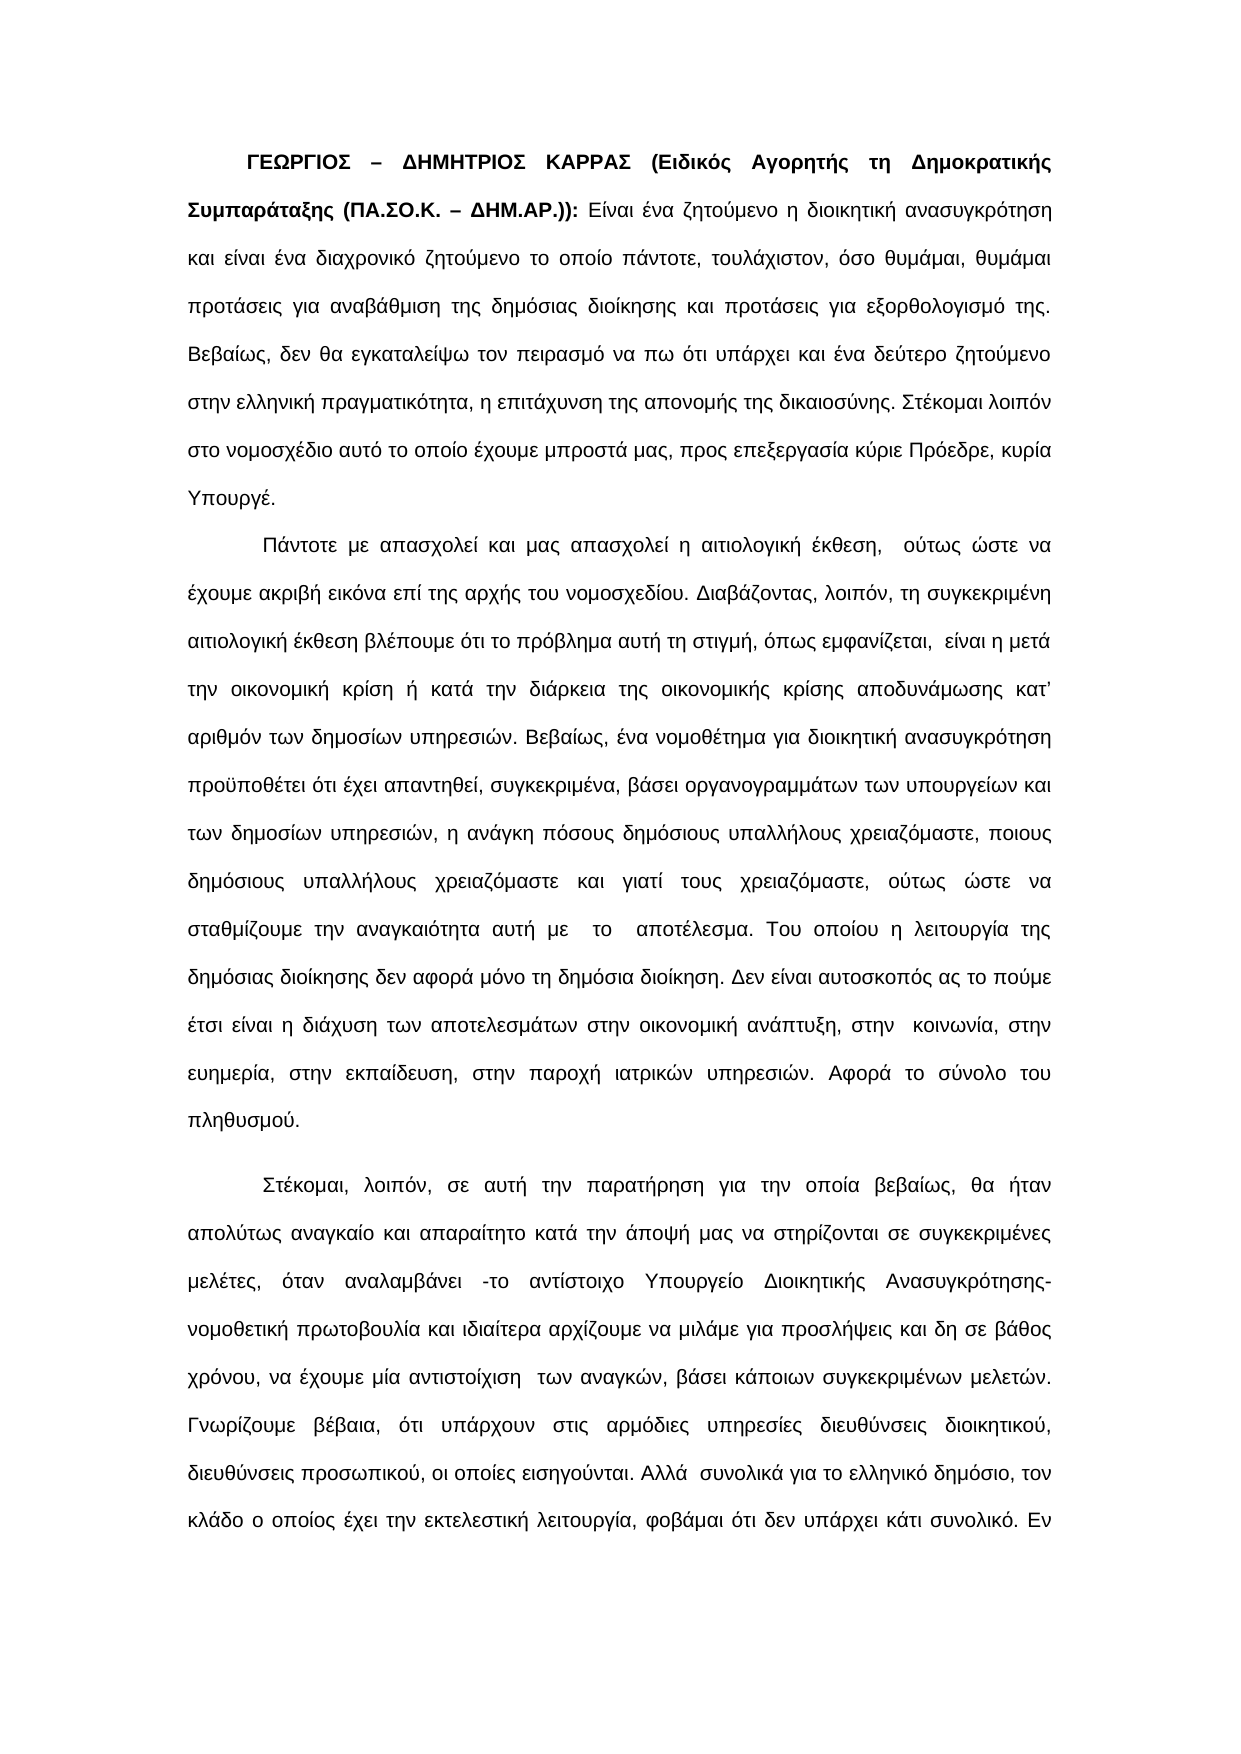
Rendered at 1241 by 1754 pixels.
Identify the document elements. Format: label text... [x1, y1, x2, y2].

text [187, 1173, 1053, 1532]
text Πάντοτε με απασχολεί και μας απασχολεί η αιτιολογική έκθεση, ούτως ώστε να έχουμε ακριβή εικόνα επί της αρχής του νομοσχεδίου. Διαβάζοντας, λοιπόν, τη συγκεκριμένη αιτιολογική έκθεση βλέπουμε ότι το πρόβλημα αυτή τη στιγμή, όπως εμφανίζεται, είναι η μετά την οικονομική κρίση ή κατά την διάρκεια της οικονομικής κρίσης αποδυνάμωσης κατ’ αριθμόν των δημοσίων υπηρεσιών. Βεβαίως, ένα νομοθέτημα για διοικητική ανασυγκρότηση προϋποθέτει ότι έχει απαντηθεί, συγκεκριμένα, βάσει οργανογραμμάτων των υπουργείων και των δημοσίων υπηρεσιών, η ανάγκη πόσους δημόσιους υπαλλήλους χρειαζόμαστε, ποιους δημόσιους υπαλλήλους χρειαζόμαστε και γιατί τους χρειαζόμαστε, ούτως ώστε να σταθμίζουμε την αναγκαιότητα αυτή με το αποτέλεσμα. Του οποίου η λειτουργία της δημόσιας διοίκησης δεν αφορά μόνο τη δημόσια διοίκηση. Δεν είναι αυτοσκοπός ας το πούμε έτσι είναι η διάχυση των αποτελεσμάτων στην οικονομική ανάπτυξη, στην κοινωνία, στην ευημερία, στην εκπαίδευση, στην παροχή ιατρικών υπηρεσιών. Αφορά το σύνολο του πληθυσμού. [187, 533, 1053, 1132]
text ΓΕΩΡΓΙΟΣ – ΔΗΜΗΤΡΙΟΣ ΚΑΡΡΑΣ (Ειδικός Αγορητής τη Δημοκρατικής Συμπαράταξης (ΠΑ.ΣΟ.Κ. – ΔΗΜ.ΑΡ.)): Είναι ένα ζητούμενο η διοικητική ανασυγκρότηση και είναι ένα διαχρονικό ζητούμενο το οποίο πάντοτε, τουλάχιστον, όσο θυμάμαι, θυμάμαι προτάσεις για αναβάθμιση της δημόσιας διοίκησης και προτάσεις για εξορθολογισμό της. Βεβαίως, δεν θα εγκαταλείψω τον πειρασμό να πω ότι υπάρχει και ένα δεύτερο ζητούμενο στην ελληνική πραγματικότητα, η επιτάχυνση της απονομής της δικαιοσύνης. Στέκομαι λοιπόν στο νομοσχέδιο αυτό το οποίο έχουμε μπροστά μας, προς επεξεργασία κύριε Πρόεδρε, κυρία Υπουργέ. [187, 150, 1053, 509]
